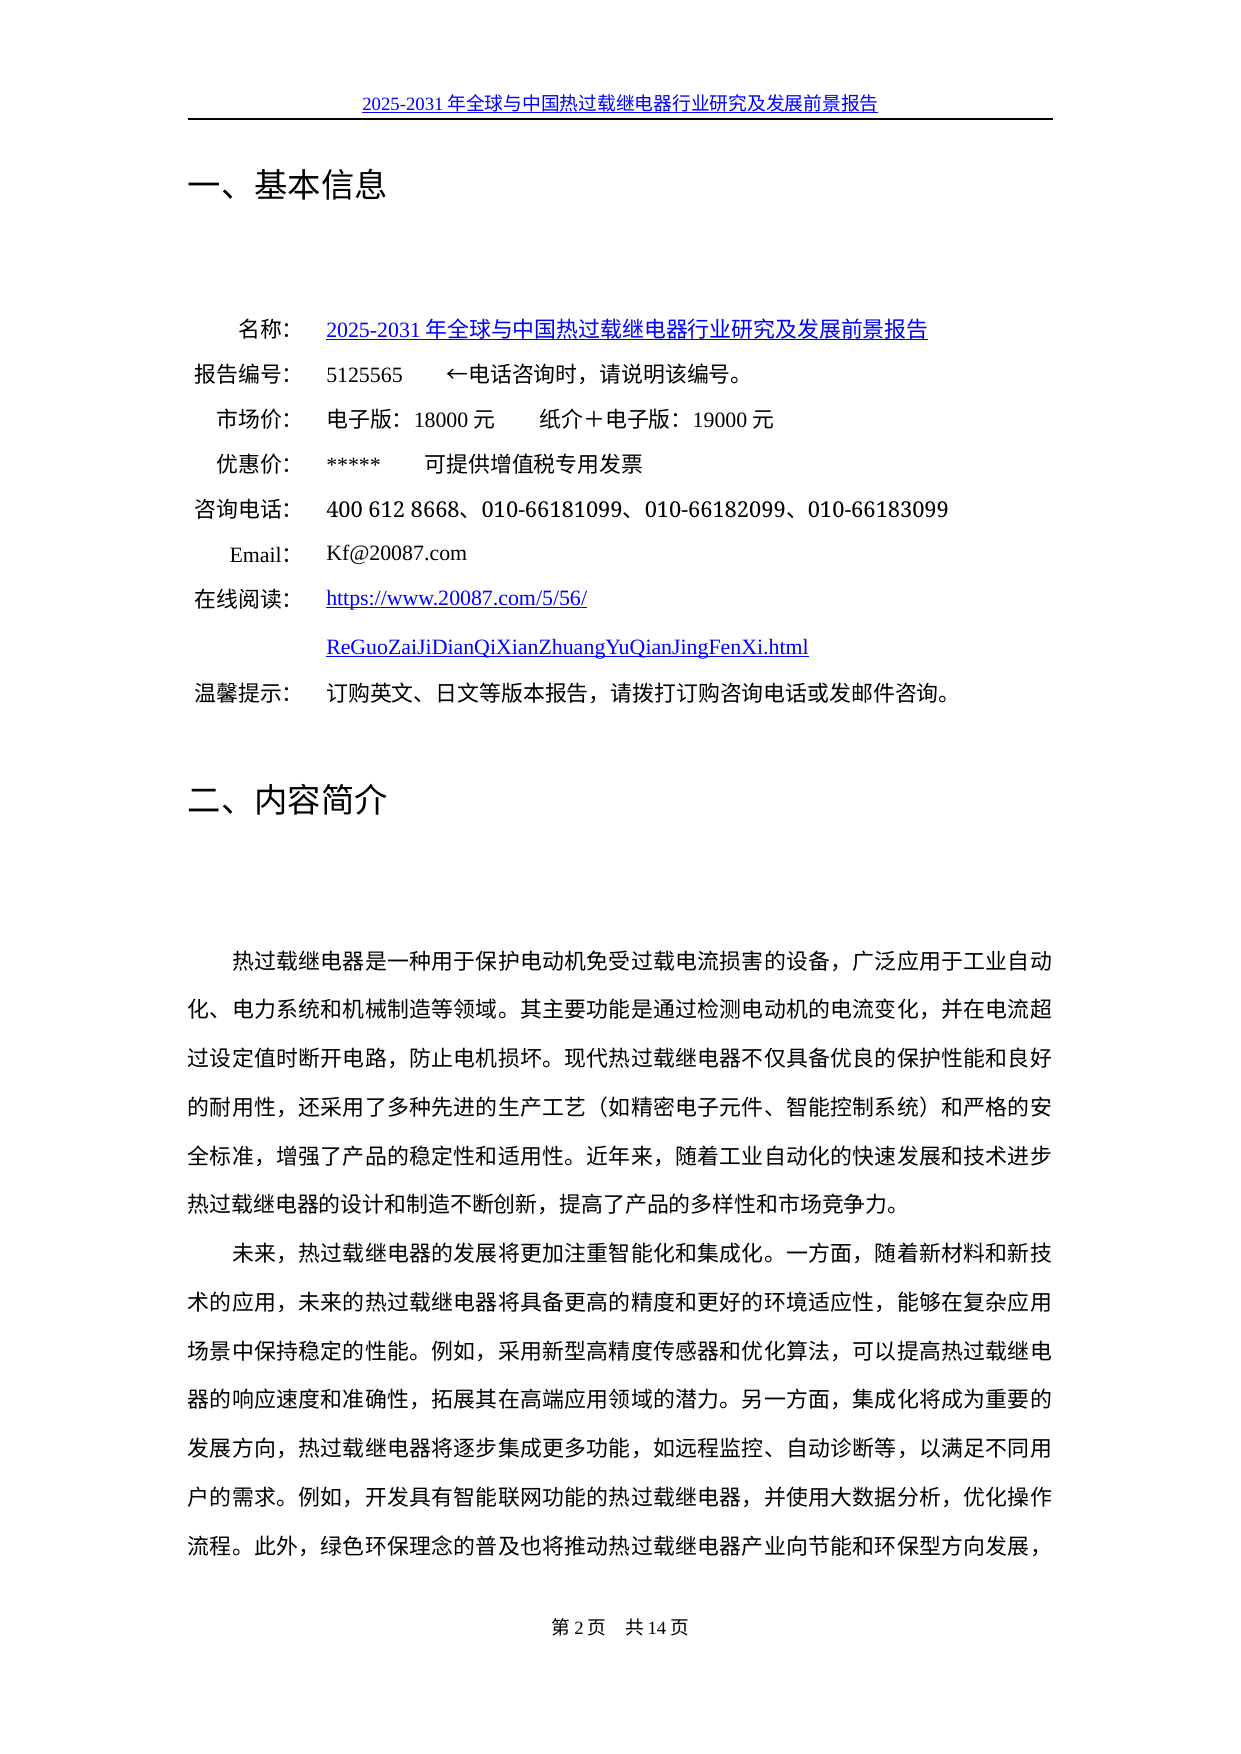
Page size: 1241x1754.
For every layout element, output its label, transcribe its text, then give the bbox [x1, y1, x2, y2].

title 二、内容简介 [187, 766, 1053, 831]
table_cell 5125565 ←电话咨询时，请说明该编号。 [315, 357, 1073, 402]
table_cell [315, 582, 1073, 675]
table_cell 400 612 8668、010-66181099、010-66182099、010-66183099 [315, 492, 1073, 537]
table_cell 电子版：18000 元 纸介＋电子版：19000 元 [315, 402, 1073, 447]
table_cell 报告编号： [167, 357, 315, 402]
table_cell Email： [167, 537, 315, 582]
title 一、基本信息 [187, 150, 1053, 215]
table_cell 市场价： [167, 402, 315, 447]
table_header 名称： [167, 312, 315, 357]
table_header 2025-2031年全球与中国热过载继电器行业研究及发展前景报告 [315, 312, 1073, 357]
table_cell ***** 可提供增值税专用发票 [315, 447, 1073, 492]
table_cell 订购英文、日文等版本报告，请拨打订购咨询电话或发邮件咨询。 [315, 675, 1073, 720]
table_cell 在线阅读： [167, 582, 315, 675]
table_cell 温馨提示： [167, 675, 315, 720]
table_cell 优惠价： [167, 447, 315, 492]
table_cell 咨询电话： [167, 492, 315, 537]
table_cell Kf@20087.com [315, 537, 1073, 582]
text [187, 943, 1053, 1561]
